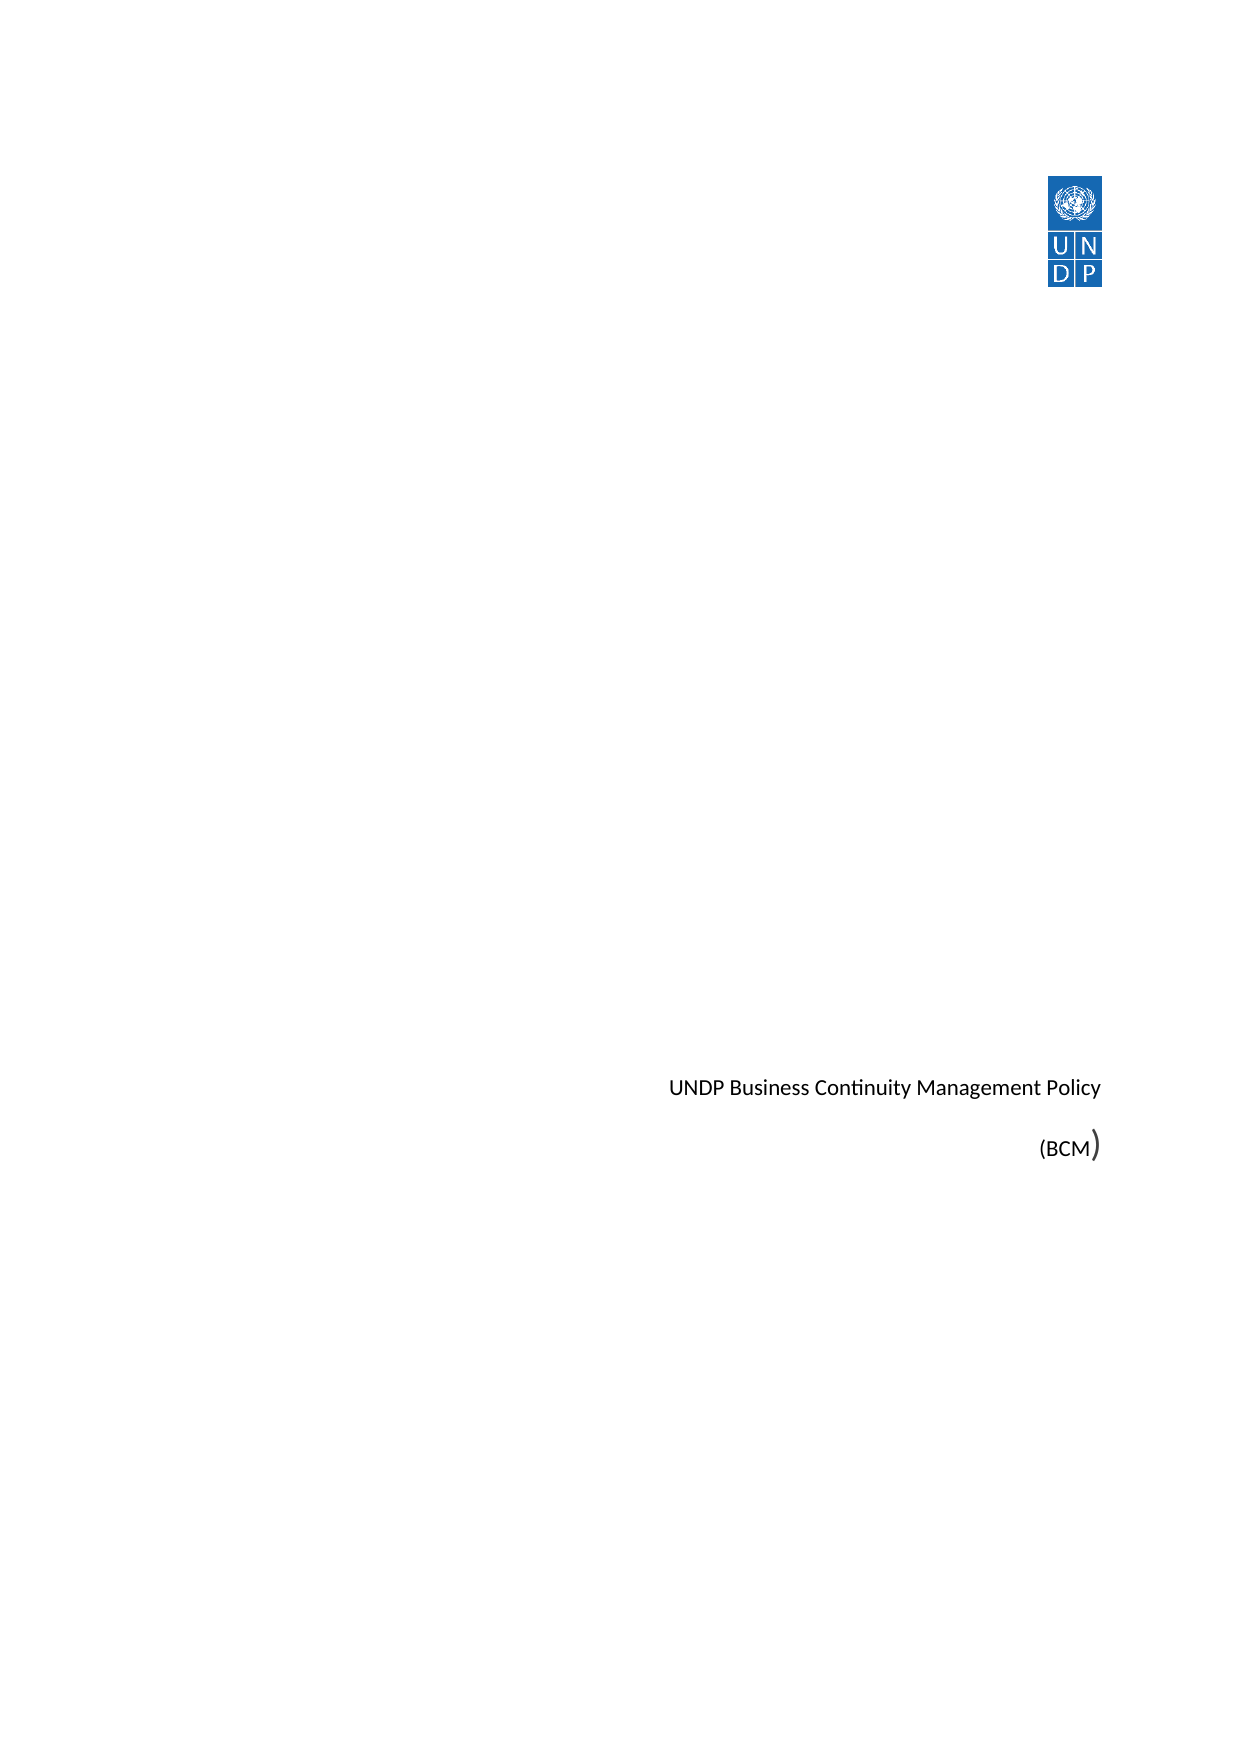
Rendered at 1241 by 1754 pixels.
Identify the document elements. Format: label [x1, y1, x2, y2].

picture [1021, 150, 1128, 313]
